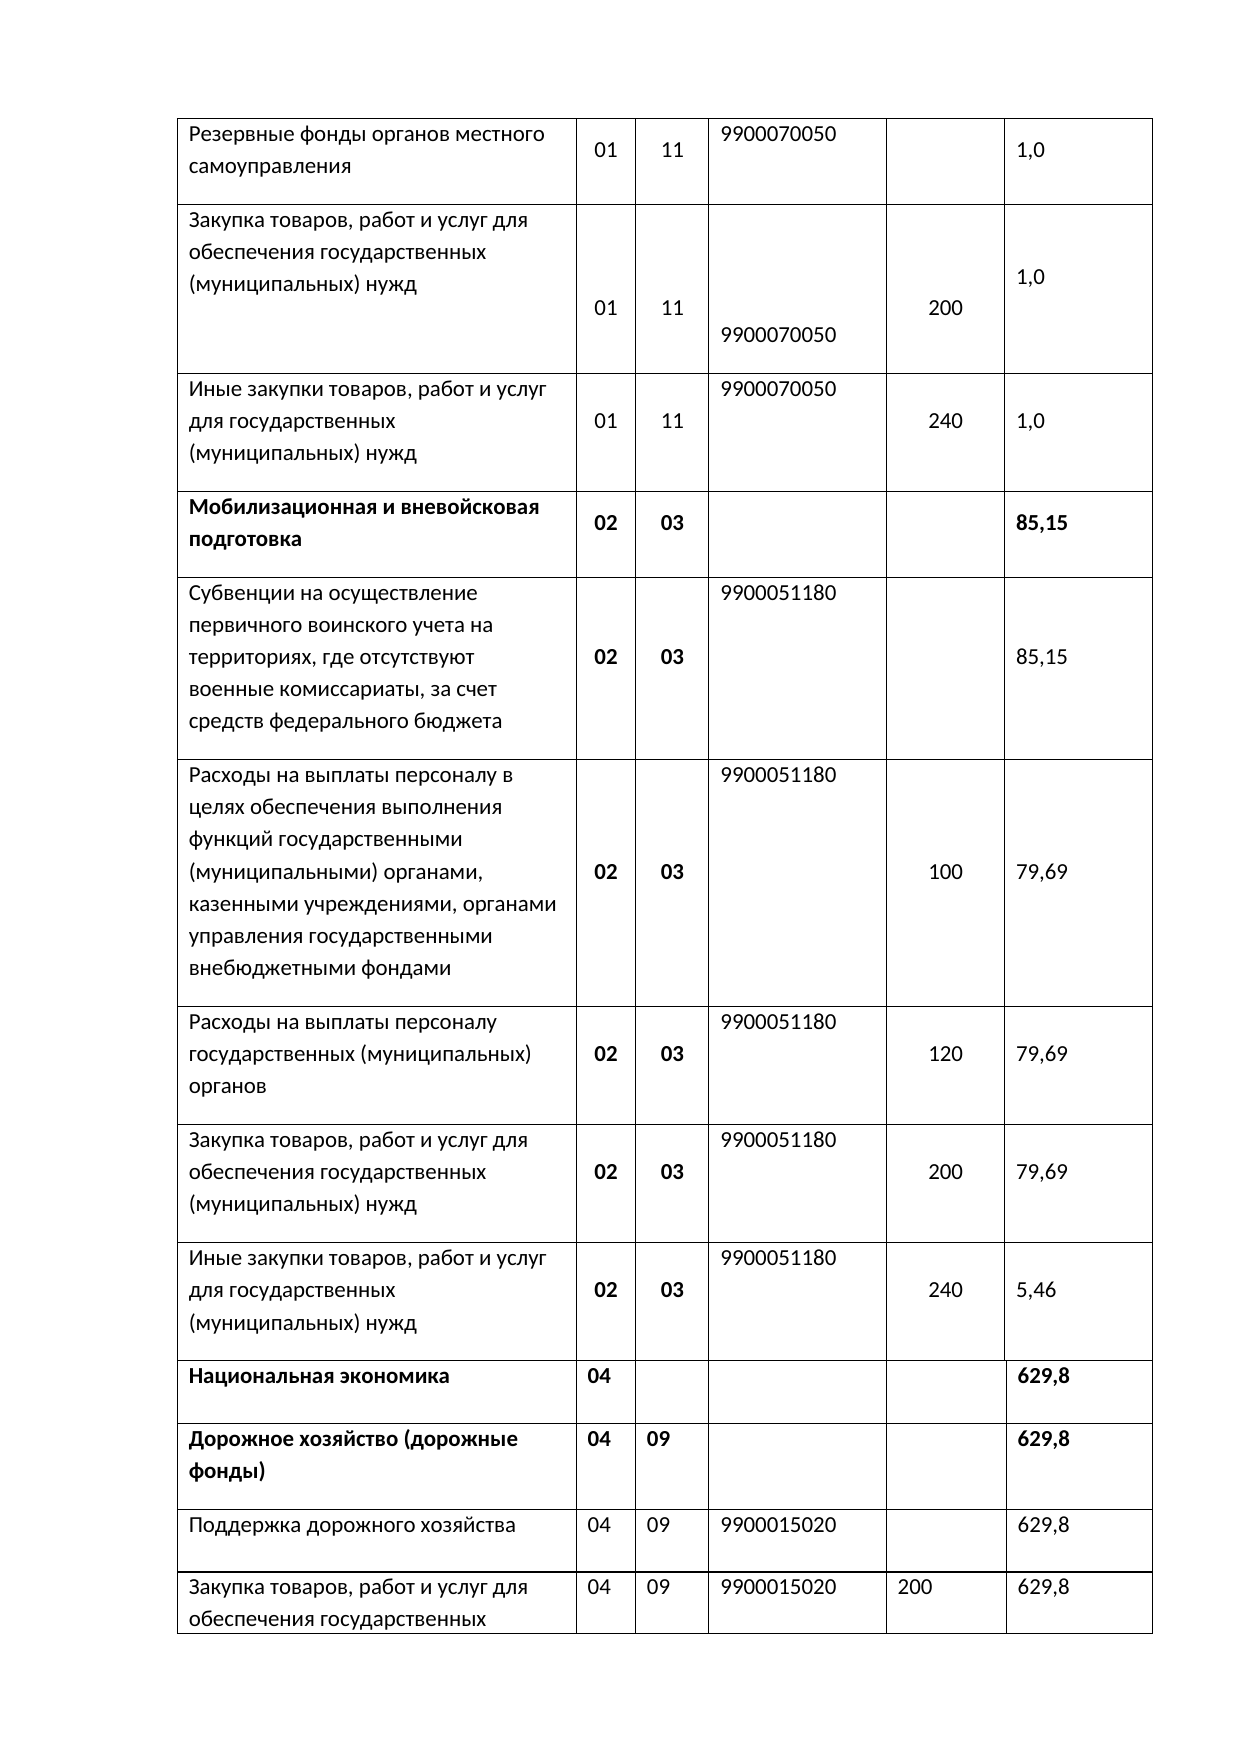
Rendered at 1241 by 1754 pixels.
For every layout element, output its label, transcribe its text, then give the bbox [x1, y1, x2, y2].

table_cell 02 [577, 578, 635, 759]
table_cell Субвенции на осуществление первичного воинского учета на территориях, где отсутствуют военные комиссариаты, за счет средств федерального бюджета [178, 578, 576, 759]
table_cell [887, 1361, 1006, 1423]
table_cell [887, 1510, 1006, 1571]
table_cell 200 [887, 1573, 1006, 1633]
table_cell 9900051180 [709, 1007, 886, 1124]
table_cell 04 [577, 1361, 635, 1423]
table_cell 240 [887, 374, 1004, 491]
table_cell 1,0 [1005, 205, 1152, 373]
table_cell 200 [887, 1125, 1004, 1242]
table_cell 09 [636, 1510, 708, 1571]
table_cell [178, 1573, 576, 1633]
table_cell 02 [577, 1007, 635, 1124]
table_cell 9900015020 [709, 1573, 886, 1633]
table_cell 9900070050 [709, 205, 886, 373]
table_cell 09 [636, 1573, 708, 1633]
table_cell Национальная экономика [178, 1361, 576, 1423]
table_cell 03 [636, 1125, 708, 1242]
table_cell [709, 1424, 886, 1509]
table_cell Закупка товаров, работ и услуг для обеспечения государственных (муниципальных) нужд [178, 205, 576, 373]
table_cell 04 [577, 1510, 635, 1571]
table_cell 9900015020 [709, 1510, 886, 1571]
table_cell 09 [636, 1424, 708, 1509]
table_cell 04 [577, 1424, 635, 1509]
table_cell [887, 492, 1004, 577]
table_cell 9900051180 [709, 1243, 886, 1360]
table_cell 02 [577, 492, 635, 577]
table_cell [887, 578, 1004, 759]
table_cell 11 [636, 374, 708, 491]
table_cell 9900051180 [709, 760, 886, 1006]
table_cell 120 [887, 1007, 1004, 1124]
table_cell 02 [577, 1243, 635, 1360]
table_cell Поддержка дорожного хозяйства [178, 1510, 576, 1571]
table_cell 03 [636, 492, 708, 577]
table_cell 9900051180 [709, 1125, 886, 1242]
table_cell Иные закупки товаров, работ и услуг для государственных (муниципальных) нужд [178, 374, 576, 491]
table_cell [887, 119, 1004, 204]
table_cell [887, 1424, 1006, 1509]
table_cell Дорожное хозяйство (дорожные фонды) [178, 1424, 576, 1509]
table_cell 200 [887, 205, 1004, 373]
table_cell 79,69 [1005, 1007, 1152, 1124]
table_cell 03 [636, 578, 708, 759]
table_cell 629,8 [1007, 1510, 1152, 1571]
table_cell Закупка товаров, работ и услуг для обеспечения государственных (муниципальных) нужд [178, 1125, 576, 1242]
table_cell 01 [577, 205, 635, 373]
table_cell 85,15 [1005, 578, 1152, 759]
table_cell 04 [577, 1573, 635, 1633]
table_cell Расходы на выплаты персоналу государственных (муниципальных) органов [178, 1007, 576, 1124]
table_cell 11 [636, 119, 708, 204]
table_cell Мобилизационная и вневойсковая подготовка [178, 492, 576, 577]
table_cell Расходы на выплаты персоналу в целях обеспечения выполнения функций государственными (муниципальными) органами, казенными учреждениями, органами управления государственными внебюджетными фондами [178, 760, 576, 1006]
table_cell 03 [636, 1007, 708, 1124]
table_cell 9900051180 [709, 578, 886, 759]
table_cell 01 [577, 374, 635, 491]
table_cell 1,0 [1005, 119, 1152, 204]
table_cell 01 [577, 119, 635, 204]
table_cell 240 [887, 1243, 1004, 1360]
table_cell 9900070050 [709, 119, 886, 204]
table_cell 629,8 [1007, 1361, 1152, 1423]
table_cell 03 [636, 760, 708, 1006]
table_cell 629,8 [1007, 1424, 1152, 1509]
table_cell 5,46 [1005, 1243, 1152, 1360]
table_cell 02 [577, 760, 635, 1006]
table_cell Резервные фонды органов местного самоуправления [178, 119, 576, 204]
table_cell 02 [577, 1125, 635, 1242]
table_cell [709, 1361, 886, 1423]
table_cell [709, 492, 886, 577]
table_cell 85,15 [1005, 492, 1152, 577]
table_cell 1,0 [1005, 374, 1152, 491]
table_cell 9900070050 [709, 374, 886, 491]
table_cell 79,69 [1005, 1125, 1152, 1242]
table_cell [636, 1361, 708, 1423]
table_cell 100 [887, 760, 1004, 1006]
table_cell Иные закупки товаров, работ и услуг для государственных (муниципальных) нужд [178, 1243, 576, 1360]
table_cell 11 [636, 205, 708, 373]
table_cell 629,8 [1007, 1573, 1152, 1633]
table_cell 79,69 [1005, 760, 1152, 1006]
table_cell 03 [636, 1243, 708, 1360]
